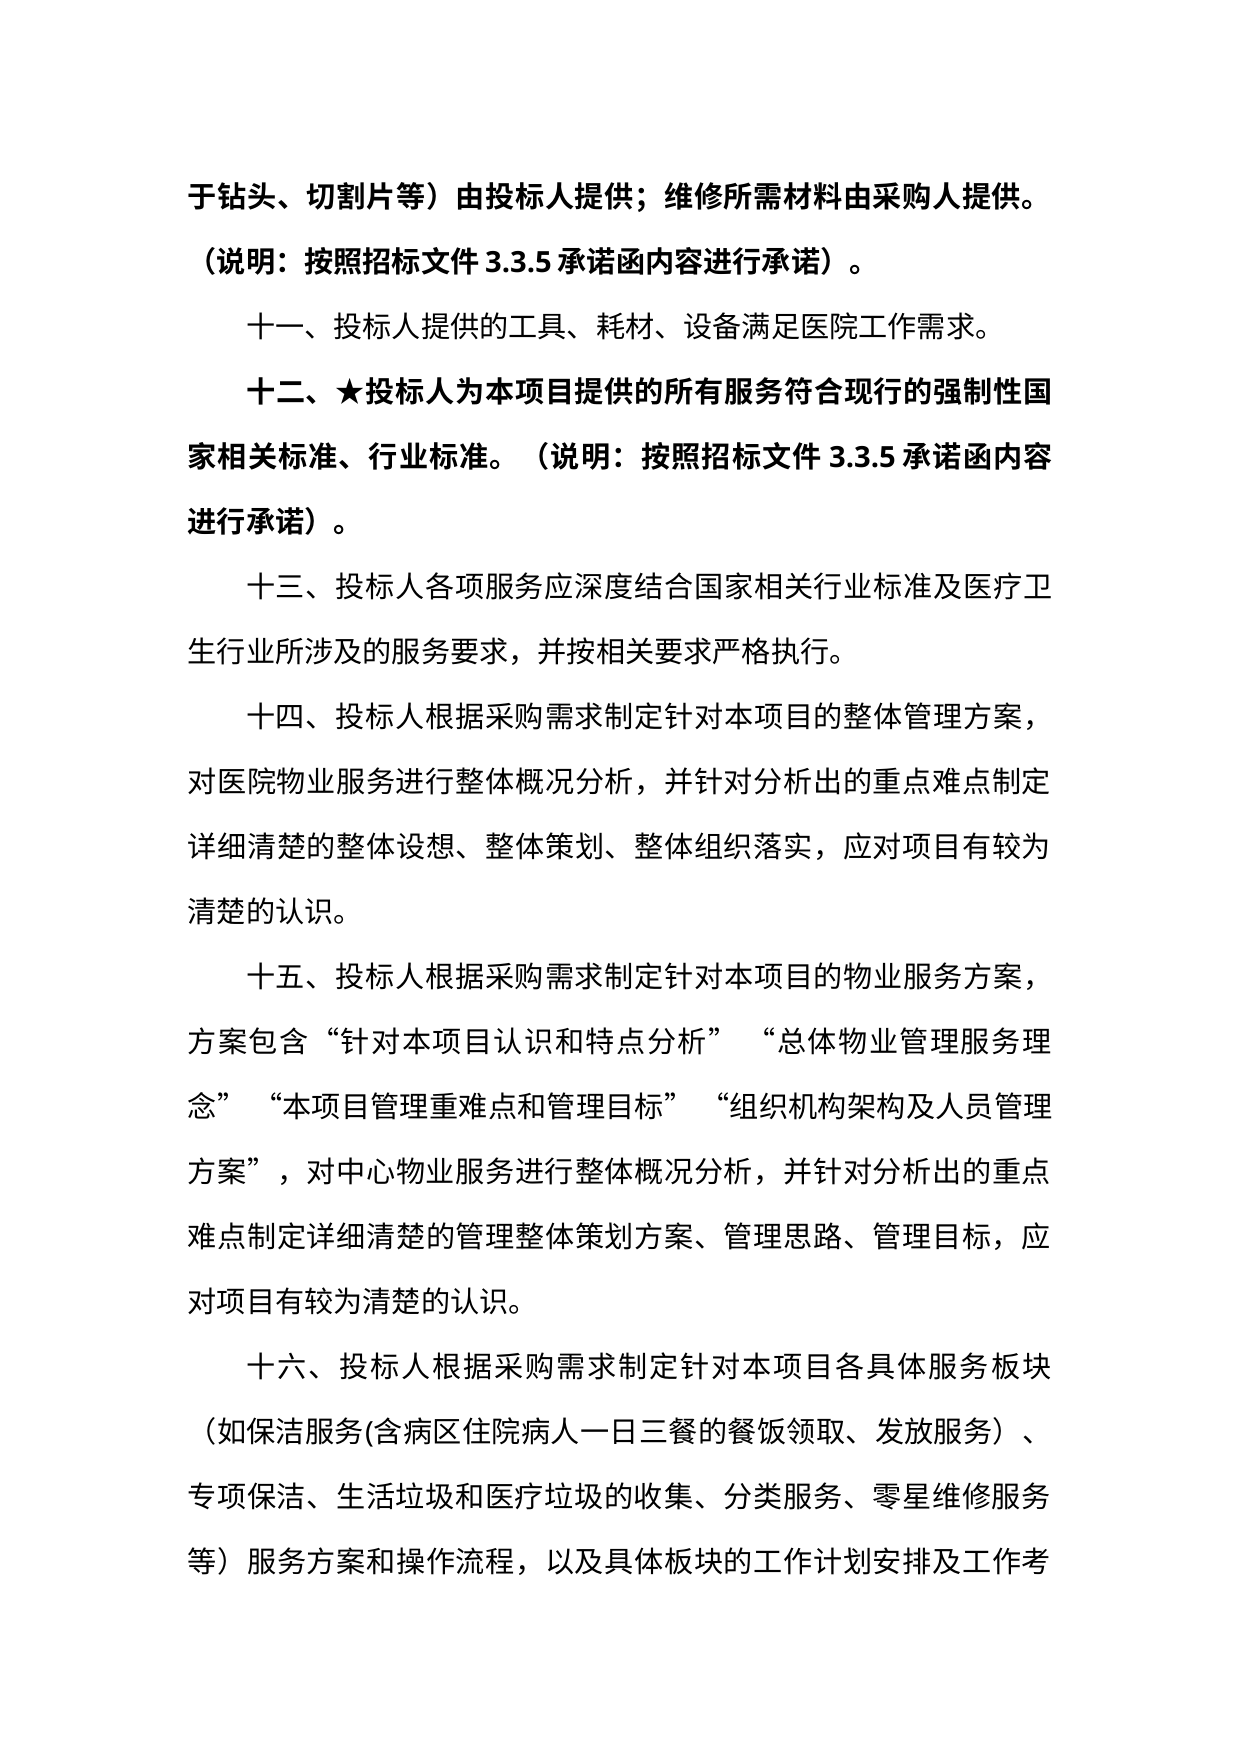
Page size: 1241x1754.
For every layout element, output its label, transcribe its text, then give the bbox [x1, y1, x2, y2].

text 十四、投标人根据采购需求制定针对本项目的整体管理方案，对医院物业服务进行整体概况分析，并针对分析出的重点难点制定详细清楚的整体设想、整体策划、整体组织落实，应对项目有较为清楚的认识。 [187, 682, 1053, 942]
text 十五、投标人根据采购需求制定针对本项目的物业服务方案，方案包含“针对本项目认识和特点分析” “总体物业管理服务理念” “本项目管理重难点和管理目标” “组织机构架构及人员管理方案”，对中心物业服务进行整体概况分析，并针对分析出的重点难点制定详细清楚的管理整体策划方案、管理思路、管理目标，应对项目有较为清楚的认识。 [187, 942, 1053, 1332]
text 十一、投标人提供的工具、耗材、设备满足医院工作需求。 [187, 292, 1053, 357]
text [187, 1332, 1053, 1592]
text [187, 162, 1053, 292]
text 十三、投标人各项服务应深度结合国家相关行业标准及医疗卫生行业所涉及的服务要求，并按相关要求严格执行。 [187, 552, 1053, 682]
text 十二、★投标人为本项目提供的所有服务符合现行的强制性国家相关标准、行业标准。（说明：按照招标文件3.3.5承诺函内容进行承诺）。 [187, 357, 1053, 552]
